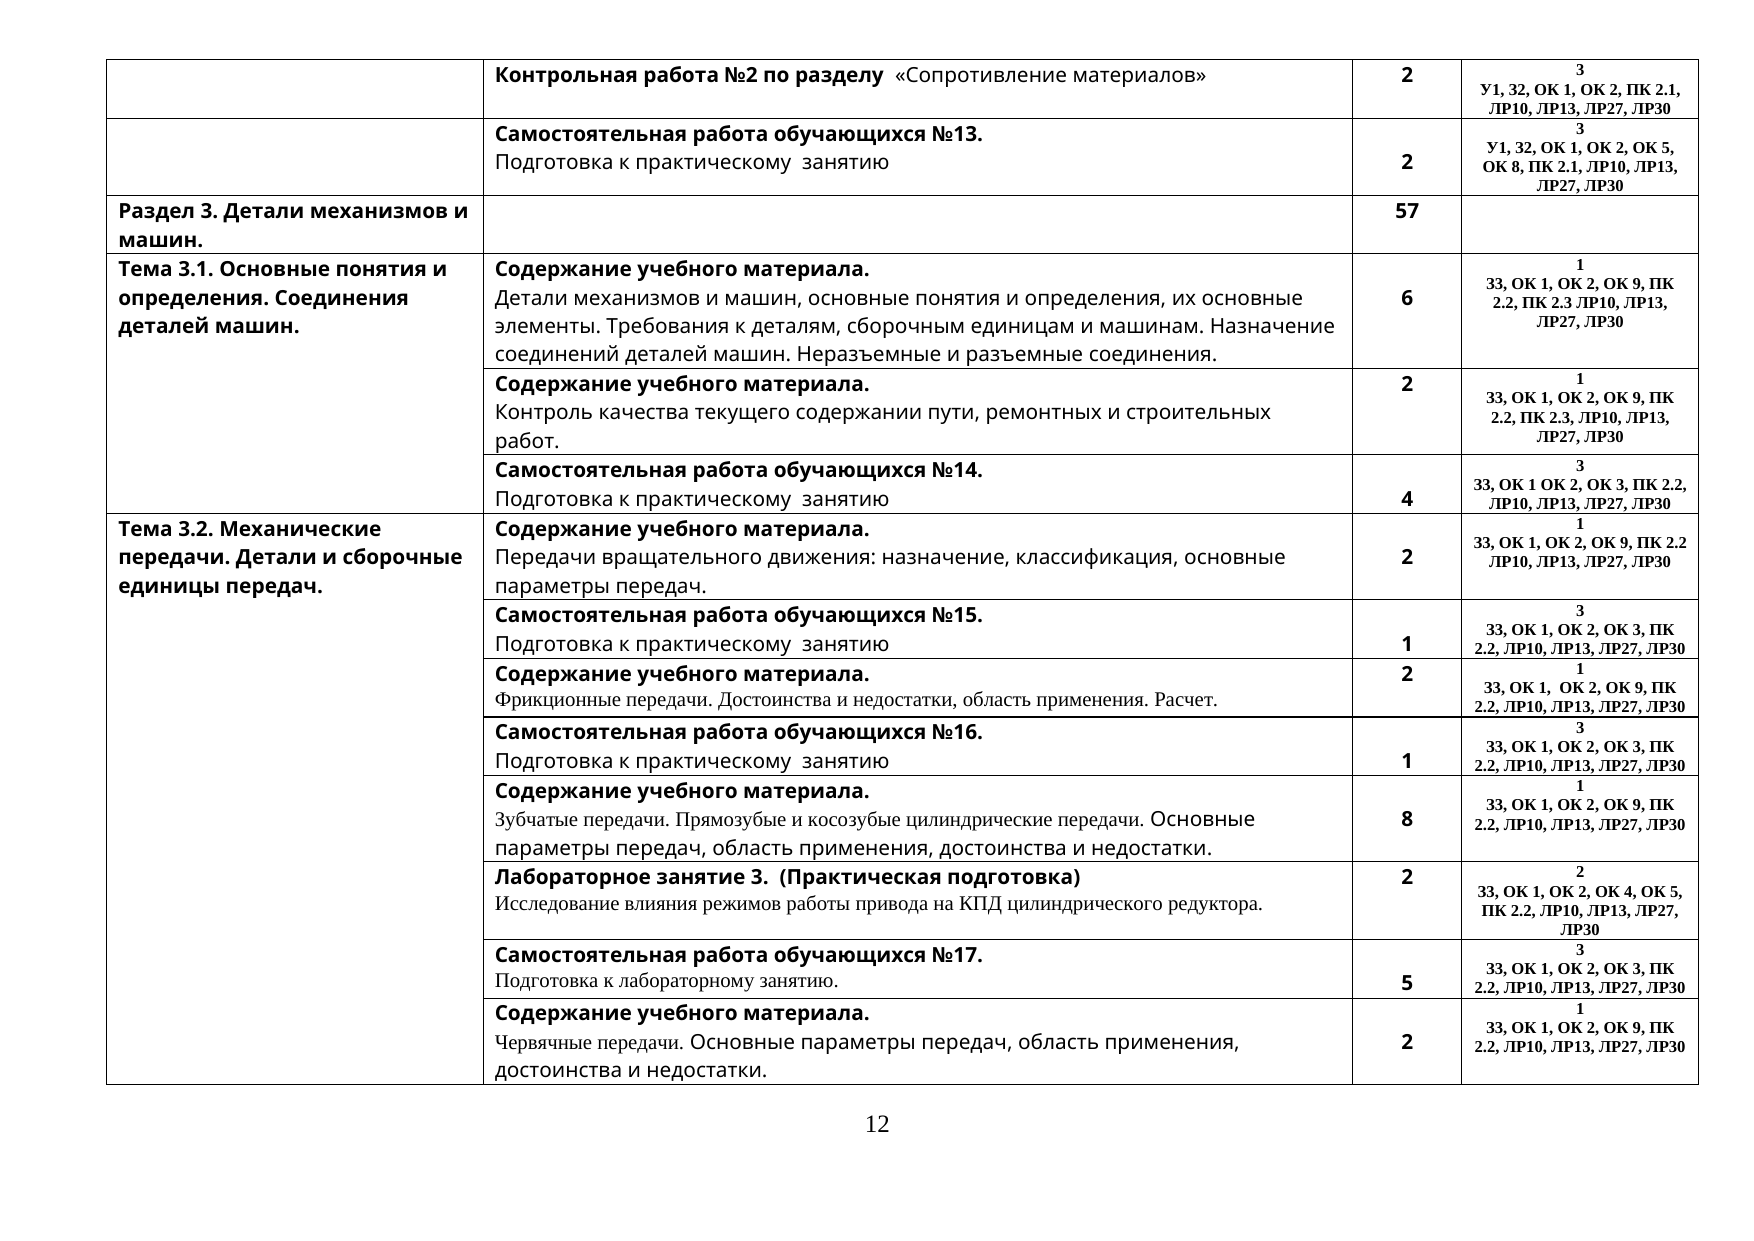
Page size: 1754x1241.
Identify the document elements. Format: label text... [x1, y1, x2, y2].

table_cell Самостоятельная работа обучающихся №13. Подготовка к практическому занятию [484, 119, 1352, 195]
table_cell Тема 3.2. Механические передачи. Детали и сборочные единицы передач. [107, 514, 483, 1084]
table_cell Содержание учебного материала. Передачи вращательного движения: назначение, классификация, основные параметры передач. [484, 514, 1352, 599]
table_cell 2 [1353, 60, 1461, 118]
table_cell 3 З3, ОК 1, ОК 2, ОК 3, ПК 2.2, ЛР10, ЛР13, ЛР27, ЛР30 [1462, 600, 1698, 658]
table_cell 57 [1353, 196, 1461, 253]
table_cell Содержание учебного материала. Червячные передачи. Основные параметры передач, область применения, достоинства и недостатки. [484, 999, 1352, 1084]
table_cell Содержание учебного материала. Фрикционные передачи. Достоинства и недостатки, область применения. Расчет. [484, 659, 1352, 716]
table_cell Контрольная работа №2 по разделу «Сопротивление материалов» [484, 60, 1352, 118]
table_cell 1 З3, ОК 1, ОК 2, ОК 9, ПК 2.2, ЛР10, ЛР13, ЛР27, ЛР30 [1462, 776, 1698, 861]
table_cell 2 З3, ОК 1, ОК 2, ОК 4, ОК 5, ПК 2.2, ЛР10, ЛР13, ЛР27, ЛР30 [1462, 862, 1698, 939]
table_cell 2 [1353, 999, 1461, 1084]
table_cell [107, 119, 483, 195]
table_cell 3 З3, ОК 1, ОК 2, ОК 3, ПК 2.2, ЛР10, ЛР13, ЛР27, ЛР30 [1462, 940, 1698, 997]
table_cell 6 [1353, 254, 1461, 368]
table_cell 5 [1353, 940, 1461, 997]
table_cell Лабораторное занятие 3. (Практическая подготовка) Исследование влияния режимов работы привода на КПД цилиндрического редуктора. [484, 862, 1352, 939]
table_cell 2 [1353, 119, 1461, 195]
table_cell Содержание учебного материала. Контроль качества текущего содержании пути, ремонтных и строительных работ. [484, 369, 1352, 454]
table_cell 2 [1353, 369, 1461, 454]
table_cell 1 З3, ОК 1, ОК 2, ОК 9, ПК 2.2 ЛР10, ЛР13, ЛР27, ЛР30 [1462, 514, 1698, 599]
table_cell [1462, 196, 1698, 253]
table_cell Содержание учебного материала. Зубчатые передачи. Прямозубые и косозубые цилиндрические передачи. Основные параметры передач, область применения, достоинства и недостатки. [484, 776, 1352, 861]
table_cell [107, 60, 483, 118]
table_cell 3 З3, ОК 1 ОК 2, ОК 3, ПК 2.2, ЛР10, ЛР13, ЛР27, ЛР30 [1462, 455, 1698, 513]
table_cell Самостоятельная работа обучающихся №17. Подготовка к лабораторному занятию. [484, 940, 1352, 997]
table_cell 8 [1353, 776, 1461, 861]
table_cell 1 [1353, 718, 1461, 775]
table_cell 1 З3, ОК 1, ОК 2, ОК 9, ПК 2.2, ЛР10, ЛР13, ЛР27, ЛР30 [1462, 999, 1698, 1084]
table_cell 1 З3, ОК 1, ОК 2, ОК 9, ПК 2.2, ПК 2.3, ЛР10, ЛР13, ЛР27, ЛР30 [1462, 369, 1698, 454]
table_cell Раздел 3. Детали механизмов и машин. [107, 196, 483, 253]
table_cell Самостоятельная работа обучающихся №15. Подготовка к практическому занятию [484, 600, 1352, 658]
table_cell 1 З3, ОК 1, ОК 2, ОК 9, ПК 2.2, ЛР10, ЛР13, ЛР27, ЛР30 [1462, 659, 1698, 716]
table_cell 3 У1, З2, ОК 1, ОК 2, ПК 2.1, ЛР10, ЛР13, ЛР27, ЛР30 [1462, 60, 1698, 118]
table_cell [484, 196, 1352, 253]
table_cell Самостоятельная работа обучающихся №14. Подготовка к практическому занятию [484, 455, 1352, 513]
table_cell 3 З3, ОК 1, ОК 2, ОК 3, ПК 2.2, ЛР10, ЛР13, ЛР27, ЛР30 [1462, 718, 1698, 775]
table_cell 2 [1353, 659, 1461, 716]
table_cell 2 [1353, 514, 1461, 599]
table_cell Тема 3.1. Основные понятия и определения. Соединения деталей машин. [107, 254, 483, 513]
table_cell Самостоятельная работа обучающихся №16. Подготовка к практическому занятию [484, 718, 1352, 775]
table_cell 1 З3, ОК 1, ОК 2, ОК 9, ПК 2.2, ПК 2.3 ЛР10, ЛР13, ЛР27, ЛР30 [1462, 254, 1698, 368]
table_cell Содержание учебного материала. Детали механизмов и машин, основные понятия и определения, их основные элементы. Требования к деталям, сборочным единицам и машинам. Назначение соединений деталей машин. Неразъемные и разъемные соединения. [484, 254, 1352, 368]
table_cell 4 [1353, 455, 1461, 513]
table_cell 2 [1353, 862, 1461, 939]
table_cell 3 У1, З2, ОК 1, ОК 2, ОК 5, ОК 8, ПК 2.1, ЛР10, ЛР13, ЛР27, ЛР30 [1462, 119, 1698, 195]
table_cell 1 [1353, 600, 1461, 658]
